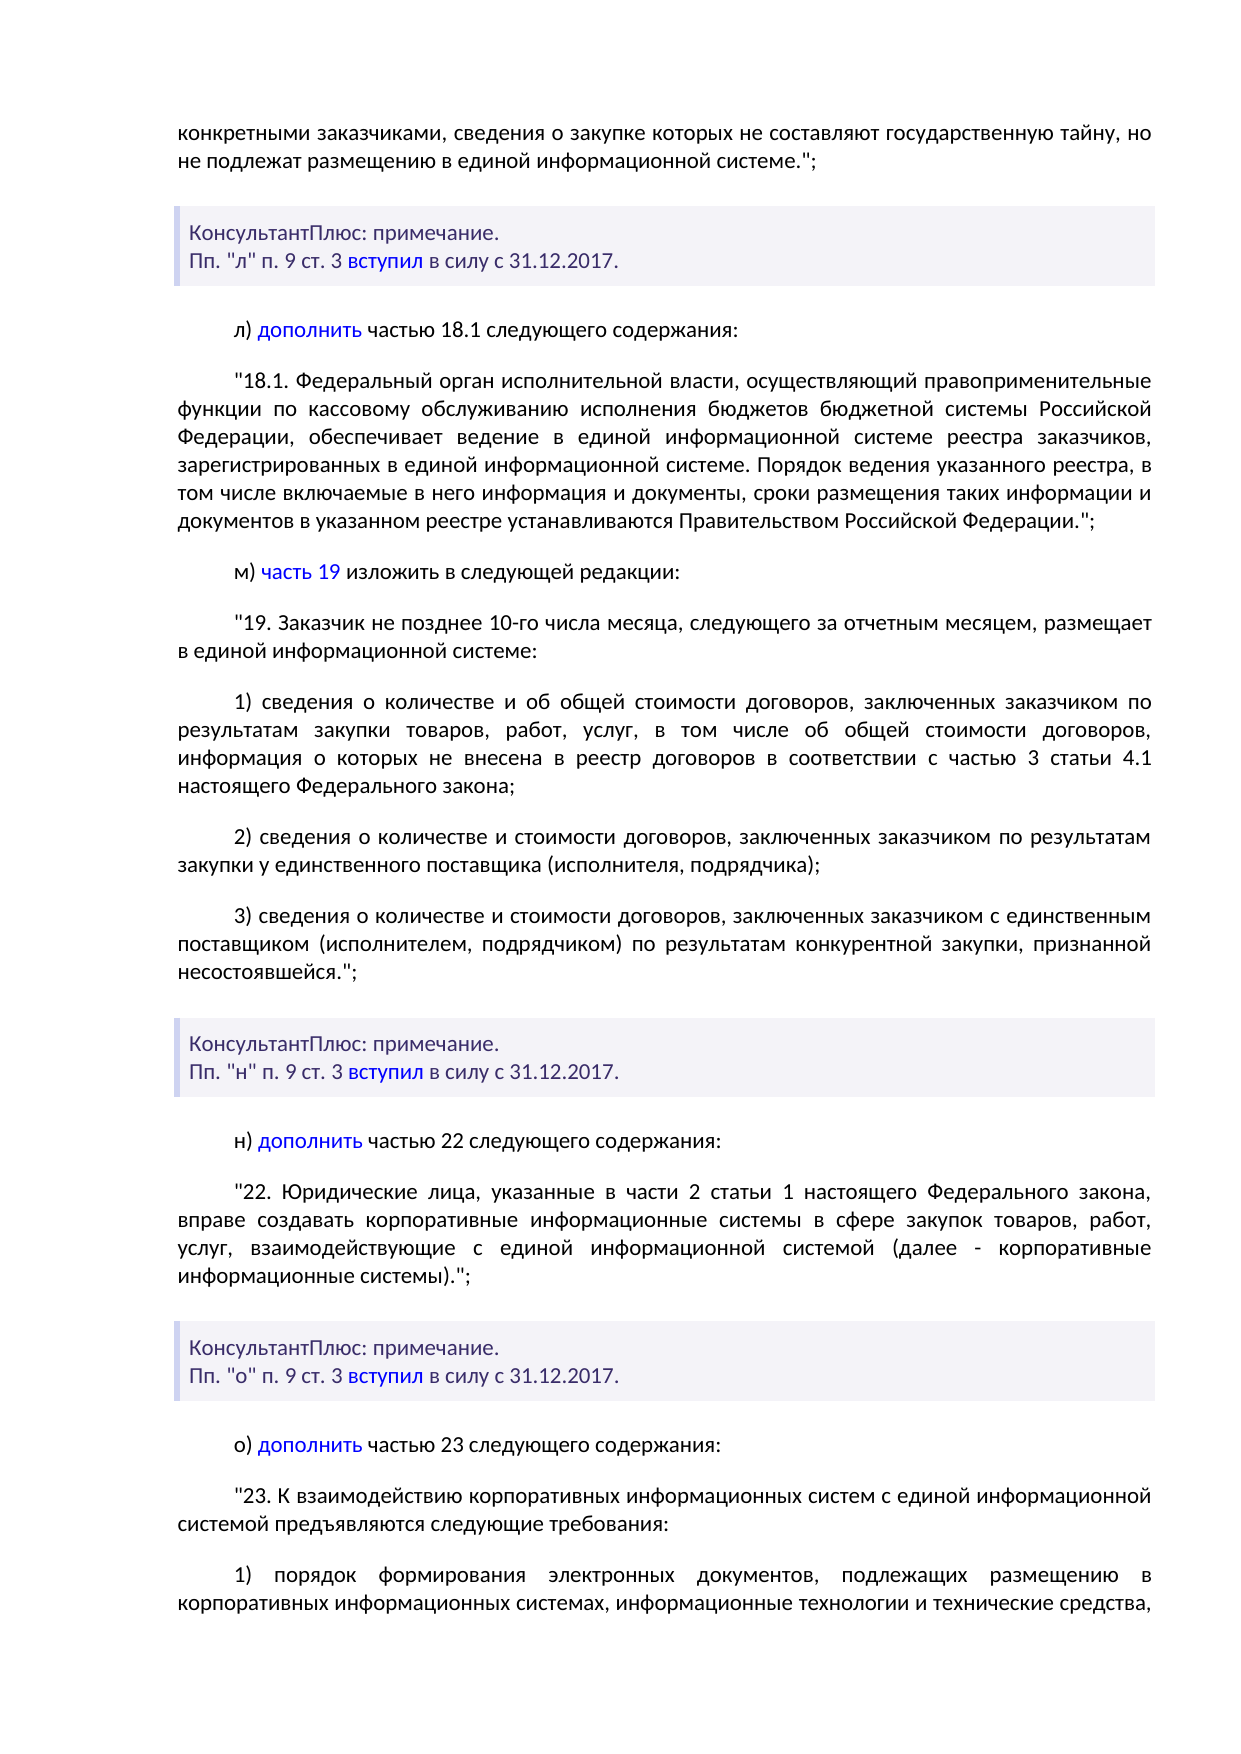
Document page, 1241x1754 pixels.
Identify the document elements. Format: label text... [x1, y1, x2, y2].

text 3) сведения о количестве и стоимости договоров, заключенных заказчиком с единственным поставщиком (исполнителем, подрядчиком) по результатам конкурентной закупки, признанной несостоявшейся."; [177, 901, 1152, 985]
table_header КонсультантПлюс: примечание. Пп. "о" п. 9 ст. 3 вступил в силу с 31.12.2017. [180, 1321, 1149, 1401]
text "19. Заказчик не позднее 10-го числа месяца, следующего за отчетным месяцем, размещает в единой информационной системе: [177, 608, 1152, 664]
table_header КонсультантПлюс: примечание. Пп. "л" п. 9 ст. 3 вступил в силу с 31.12.2017. [180, 206, 1149, 286]
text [177, 118, 1152, 174]
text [177, 1560, 1152, 1616]
text "18.1. Федеральный орган исполнительной власти, осуществляющий правоприменительные функции по кассовому обслуживанию исполнения бюджетов бюджетной системы Российской Федерации, обеспечивает ведение в единой информационной системе реестра заказчиков, зарегистрированных в единой информационной системе. Порядок ведения указанного реестра, в том числе включаемые в него информация и документы, сроки размещения таких информации и документов в указанном реестре устанавливаются Правительством Российской Федерации."; [177, 366, 1152, 534]
text "22. Юридические лица, указанные в части 2 статьи 1 настоящего Федерального закона, вправе создавать корпоративные информационные системы в сфере закупок товаров, работ, услуг, взаимодействующие с единой информационной системой (далее - корпоративные информационные системы)."; [177, 1177, 1152, 1289]
text 1) сведения о количестве и об общей стоимости договоров, заключенных заказчиком по результатам закупки товаров, работ, услуг, в том числе об общей стоимости договоров, информация о которых не внесена в реестр договоров в соответствии с частью 3 статьи 4.1 настоящего Федерального закона; [177, 687, 1152, 799]
text "23. К взаимодействию корпоративных информационных систем с единой информационной системой предъявляются следующие требования: [177, 1481, 1152, 1537]
text н) дополнить частью 22 следующего содержания: [177, 1126, 1152, 1154]
text л) дополнить частью 18.1 следующего содержания: [177, 315, 1152, 343]
text о) дополнить частью 23 следующего содержания: [177, 1430, 1152, 1458]
text 2) сведения о количестве и стоимости договоров, заключенных заказчиком по результатам закупки у единственного поставщика (исполнителя, подрядчика); [177, 822, 1152, 878]
text м) часть 19 изложить в следующей редакции: [177, 557, 1152, 585]
table_header КонсультантПлюс: примечание. Пп. "н" п. 9 ст. 3 вступил в силу с 31.12.2017. [180, 1018, 1149, 1097]
